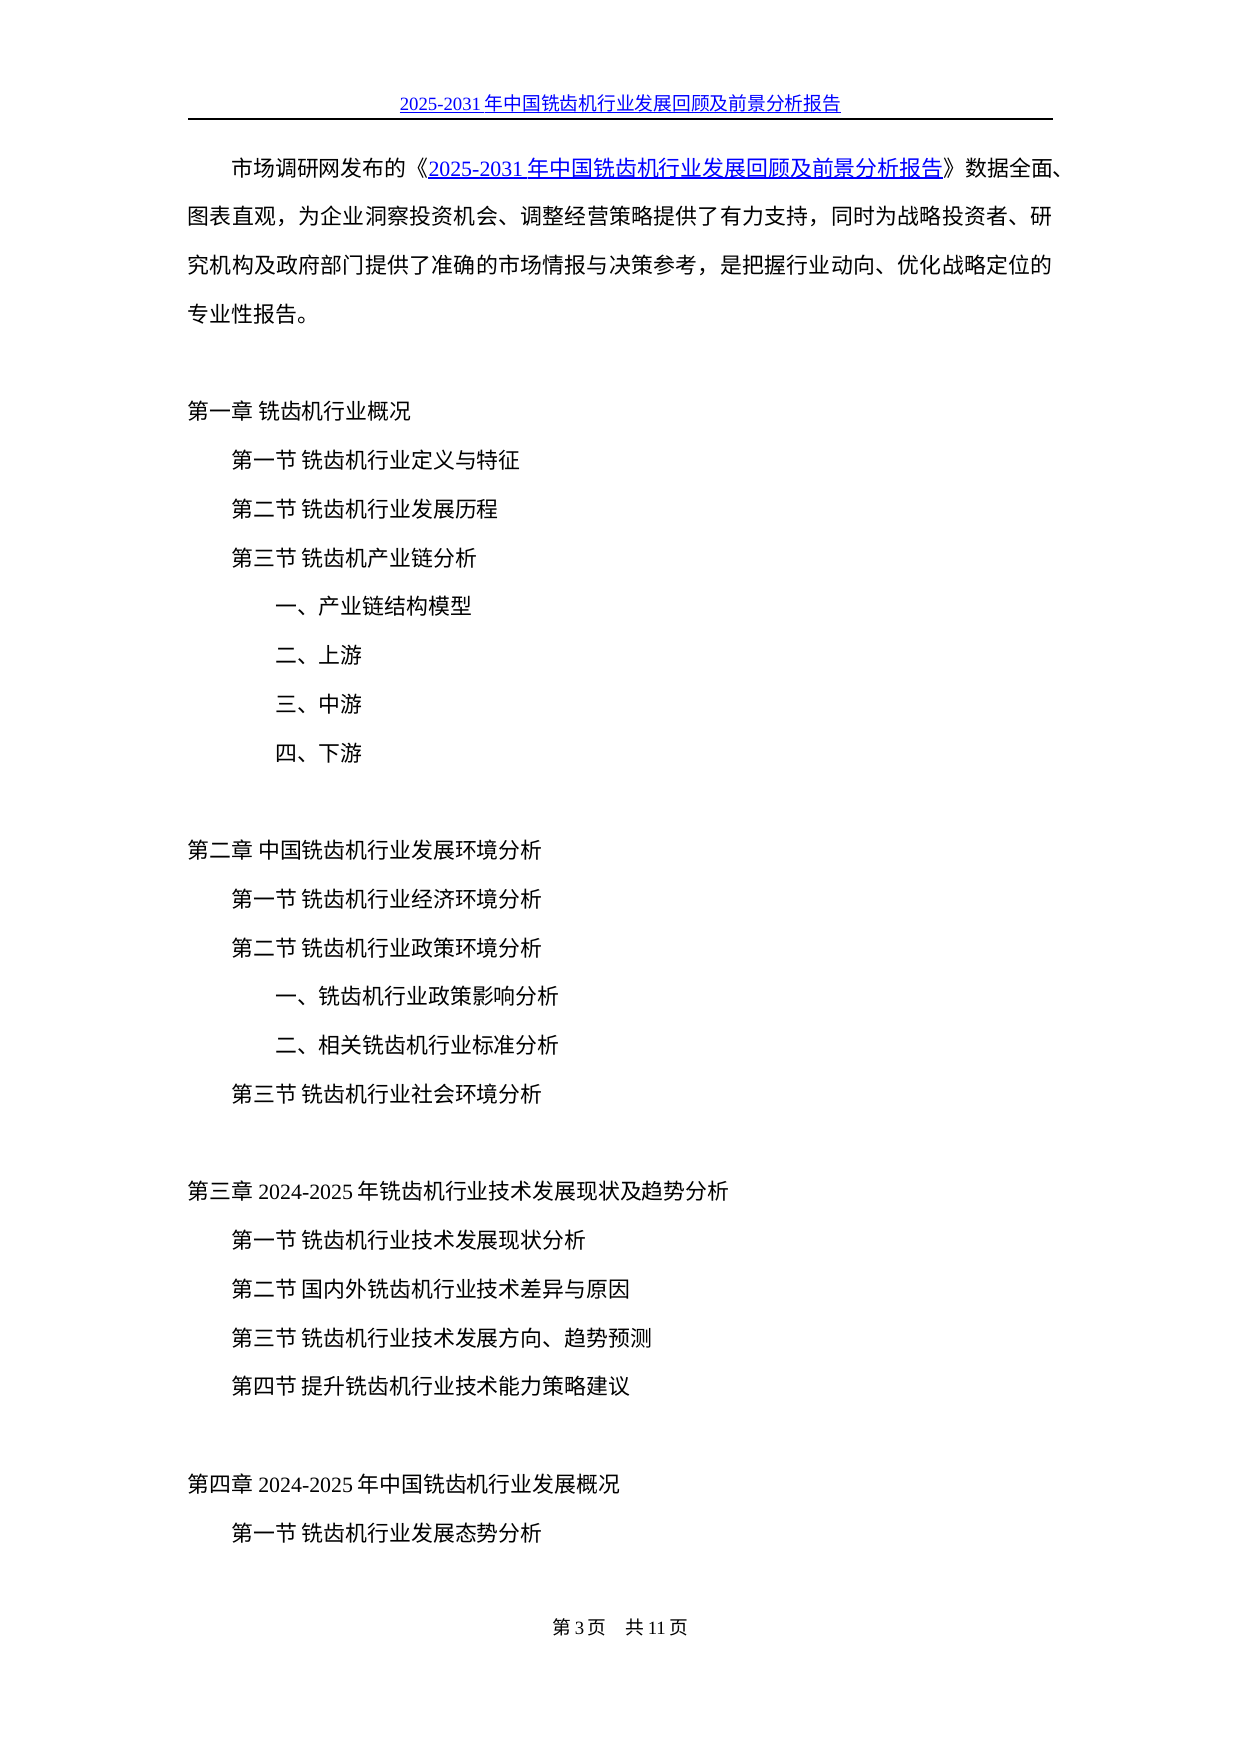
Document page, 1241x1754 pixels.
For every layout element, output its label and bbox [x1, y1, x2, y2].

text [187, 150, 1053, 1548]
